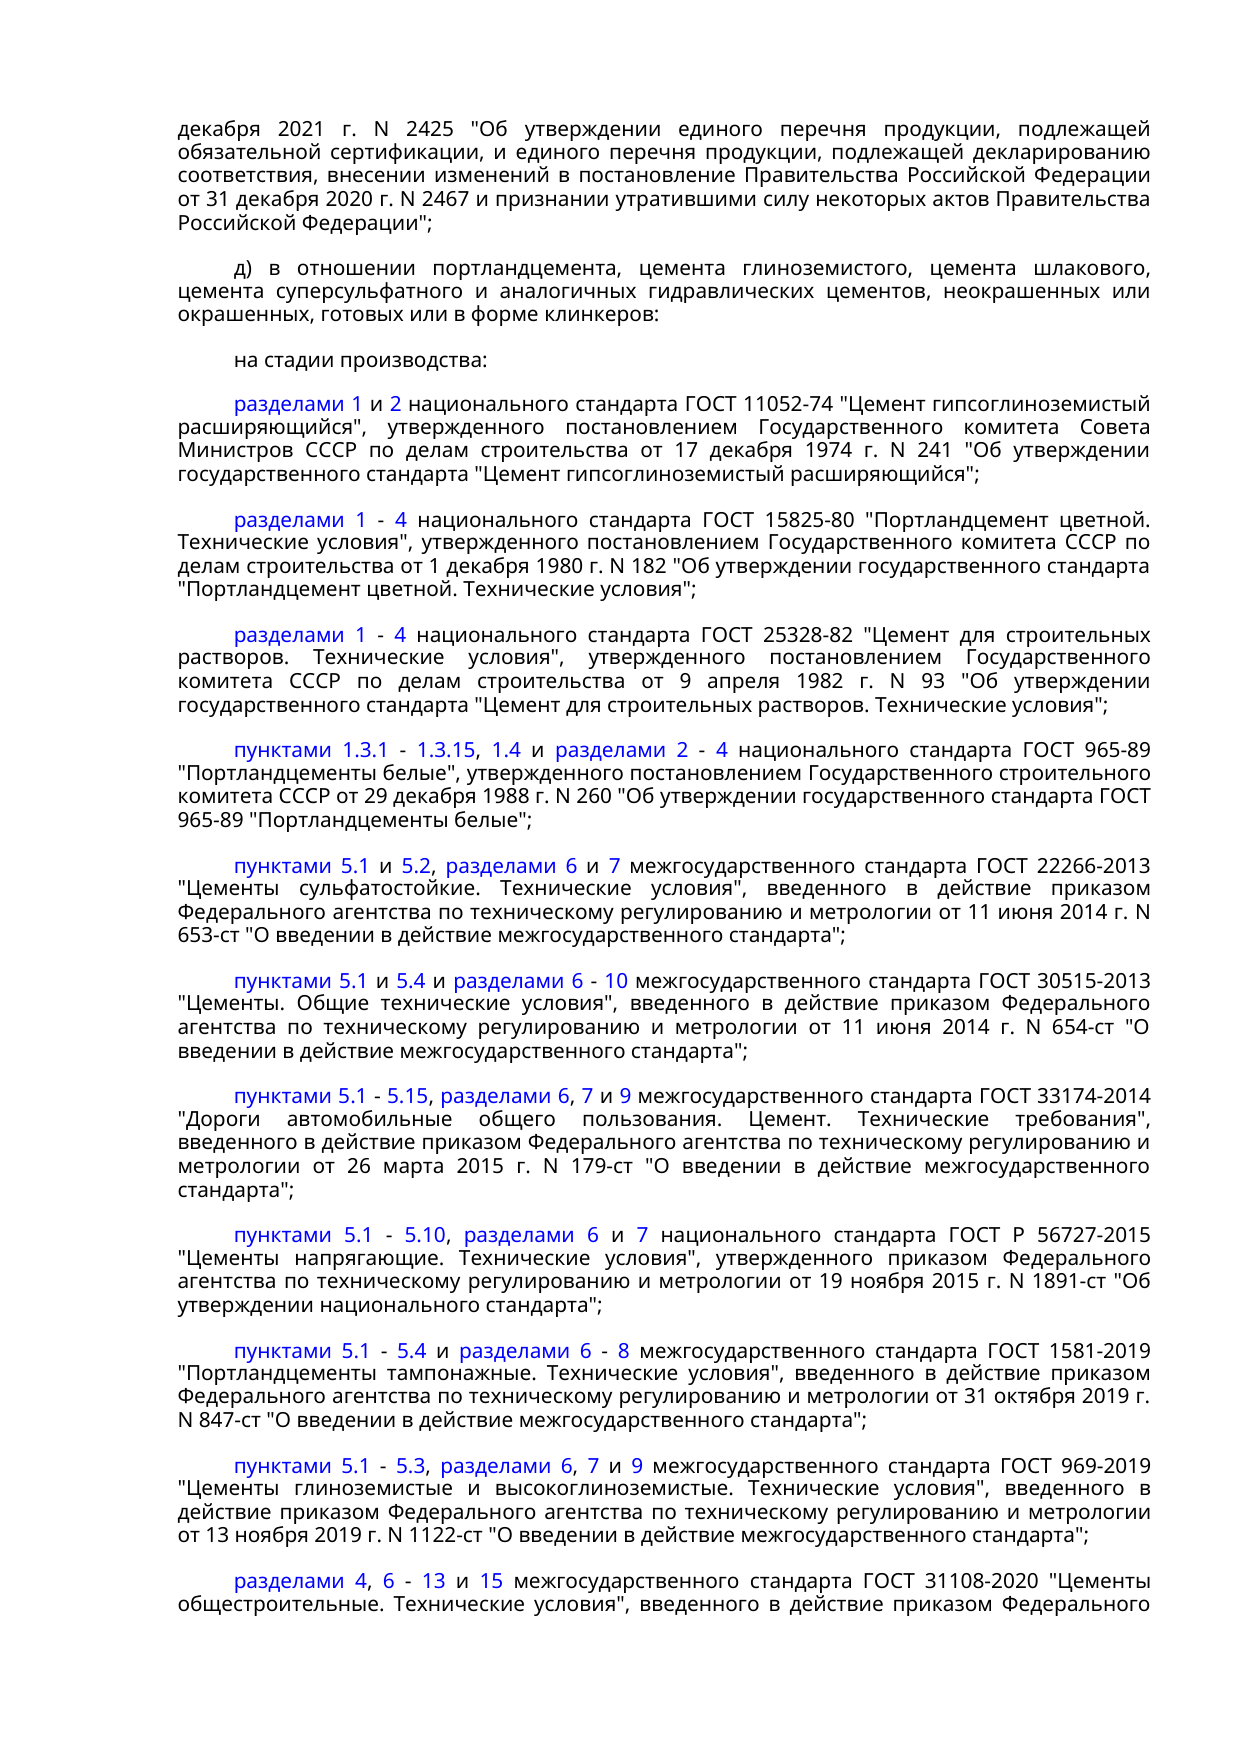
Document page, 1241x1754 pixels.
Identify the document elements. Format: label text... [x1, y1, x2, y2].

text пунктами 5.1 - 5.10, разделами 6 и 7 национального стандарта ГОСТ Р 56727-2015 "Цементы напрягающие. Технические условия", утвержденного приказом Федерального агентства по техническому регулированию и метрологии от 19 ноября 2015 г. N 1891-ст "Об утверждении национального стандарта"; [177, 1224, 1152, 1318]
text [177, 1570, 1152, 1617]
text на стадии производства: [177, 349, 1152, 372]
text разделами 1 и 2 национального стандарта ГОСТ 11052-74 "Цемент гипсоглиноземистый расширяющийся", утвержденного постановлением Государственного комитета Совета Министров СССР по делам строительства от 17 декабря 1974 г. N 241 "Об утверждении государственного стандарта "Цемент гипсоглиноземистый расширяющийся"; [177, 393, 1152, 488]
text пунктами 1.3.1 - 1.3.15, 1.4 и разделами 2 - 4 национального стандарта ГОСТ 965-89 "Портландцементы белые", утвержденного постановлением Государственного строительного комитета СССР от 29 декабря 1988 г. N 260 "Об утверждении государственного стандарта ГОСТ 965-89 "Портландцементы белые"; [177, 739, 1152, 833]
text пунктами 5.1 и 5.4 и разделами 6 - 10 межгосударственного стандарта ГОСТ 30515-2013 "Цементы. Общие технические условия", введенного в действие приказом Федерального агентства по техническому регулированию и метрологии от 11 июня 2014 г. N 654-ст "О введении в действие межгосударственного стандарта"; [177, 970, 1152, 1064]
text разделами 1 - 4 национального стандарта ГОСТ 15825-80 "Портландцемент цветной. Технические условия", утвержденного постановлением Государственного комитета СССР по делам строительства от 1 декабря 1980 г. N 182 "Об утверждении государственного стандарта "Портландцемент цветной. Технические условия"; [177, 508, 1152, 603]
text разделами 1 - 4 национального стандарта ГОСТ 25328-82 "Цемент для строительных растворов. Технические условия", утвержденного постановлением Государственного комитета СССР по делам строительства от 9 апреля 1982 г. N 93 "Об утверждении государственного стандарта "Цемент для строительных растворов. Технические условия"; [177, 624, 1152, 718]
text пунктами 5.1 - 5.15, разделами 6, 7 и 9 межгосударственного стандарта ГОСТ 33174-2014 "Дороги автомобильные общего пользования. Цемент. Технические требования", введенного в действие приказом Федерального агентства по техническому регулированию и метрологии от 26 марта 2015 г. N 179-ст "О введении в действие межгосударственного стандарта"; [177, 1085, 1152, 1203]
text пунктами 5.1 и 5.2, разделами 6 и 7 межгосударственного стандарта ГОСТ 22266-2013 "Цементы сульфатостойкие. Технические условия", введенного в действие приказом Федерального агентства по техническому регулированию и метрологии от 11 июня 2014 г. N 653-ст "О введении в действие межгосударственного стандарта"; [177, 854, 1152, 949]
text пунктами 5.1 - 5.3, разделами 6, 7 и 9 межгосударственного стандарта ГОСТ 969-2019 "Цементы глиноземистые и высокоглиноземистые. Технические условия", введенного в действие приказом Федерального агентства по техническому регулированию и метрологии от 13 ноября 2019 г. N 1122-ст "О введении в действие межгосударственного стандарта"; [177, 1454, 1152, 1549]
text д) в отношении портландцемента, цемента глиноземистого, цемента шлакового, цемента суперсульфатного и аналогичных гидравлических цементов, неокрашенных или окрашенных, готовых или в форме клинкеров: [177, 257, 1152, 328]
text пунктами 5.1 - 5.4 и разделами 6 - 8 межгосударственного стандарта ГОСТ 1581-2019 "Портландцементы тампонажные. Технические условия", введенного в действие приказом Федерального агентства по техническому регулированию и метрологии от 31 октября 2019 г. N 847-ст "О введении в действие межгосударственного стандарта"; [177, 1339, 1152, 1434]
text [177, 118, 1152, 236]
